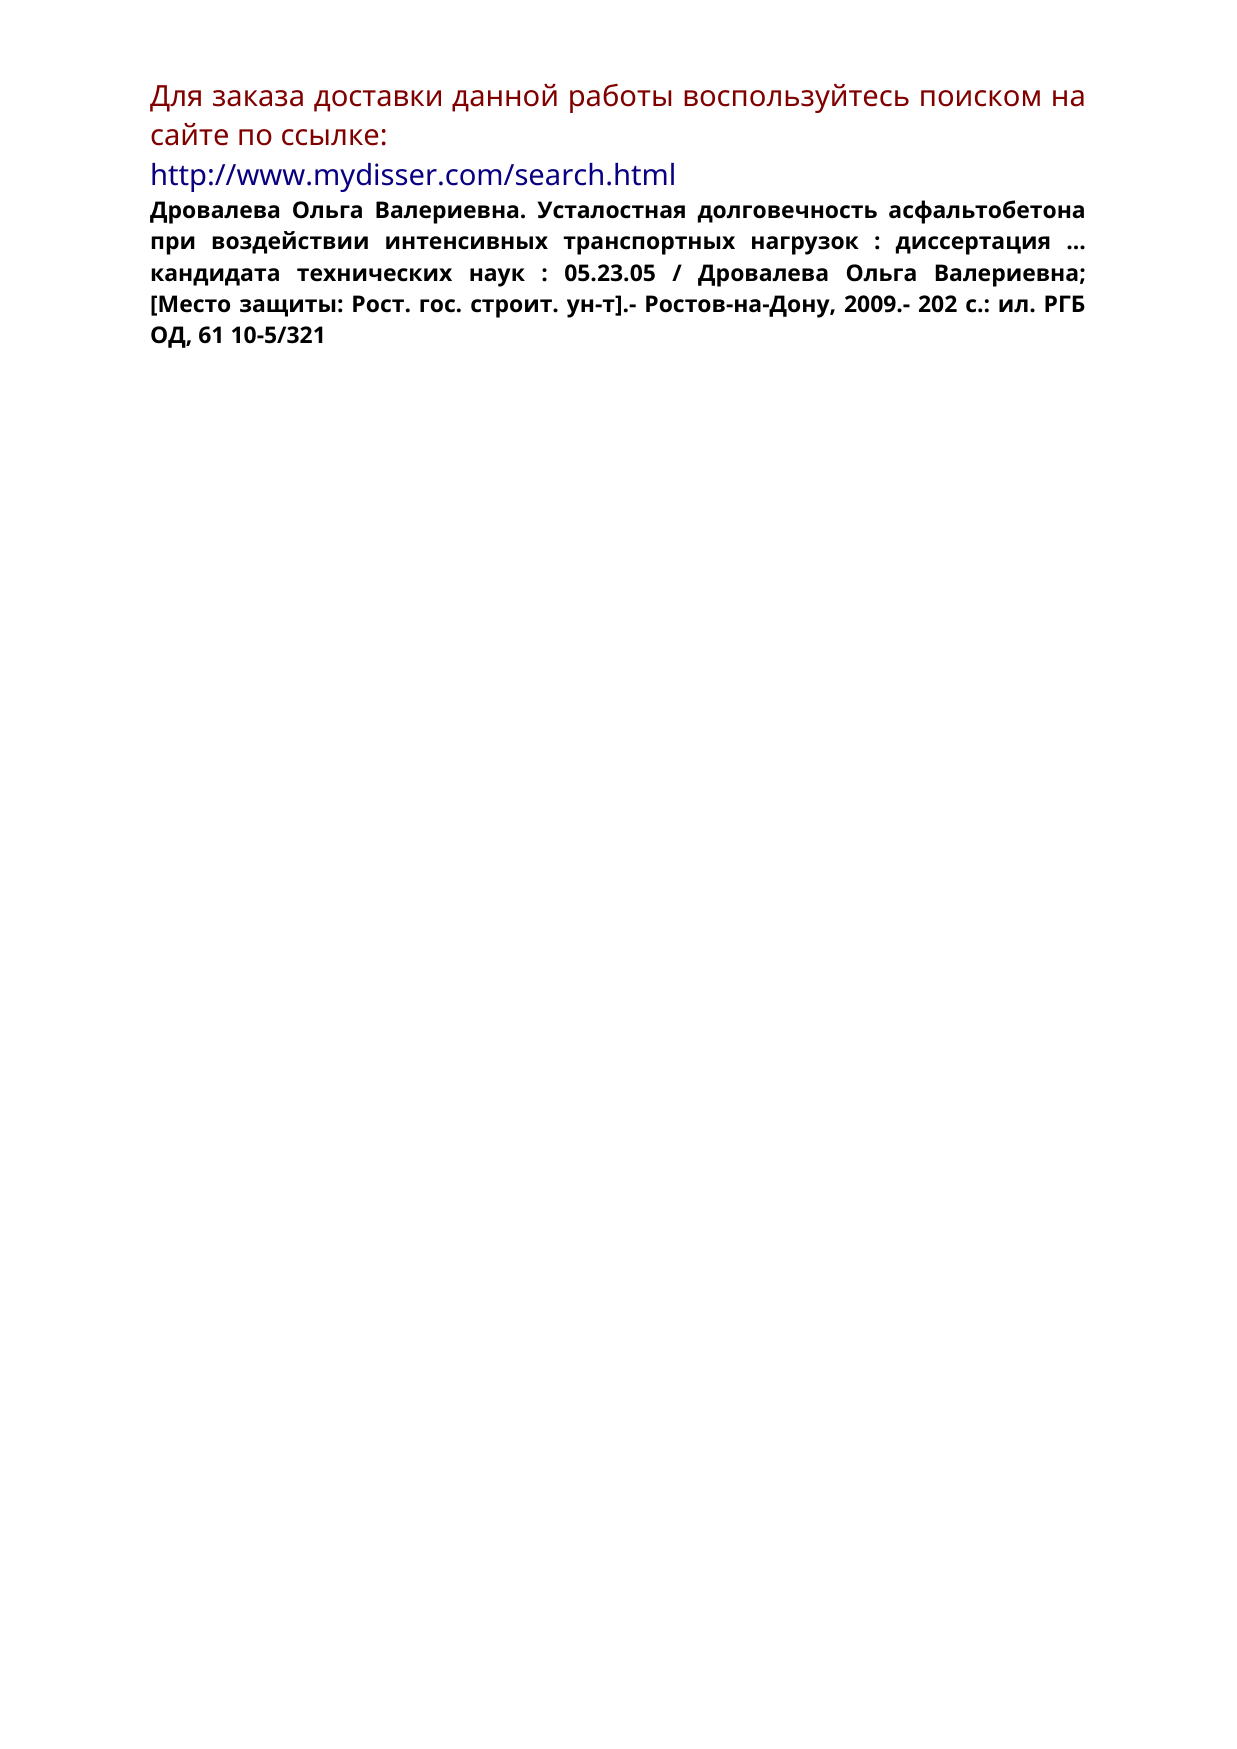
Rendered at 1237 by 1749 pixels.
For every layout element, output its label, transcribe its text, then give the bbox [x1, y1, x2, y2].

text Дровалева Ольга Валериевна. Усталостная долговечность асфальтобетона при воздействии интенсивных транспортных нагрузок : диссертация ... кандидата технических наук : 05.23.05 / Дровалева Ольга Валериевна; [Место защиты: Рост. гос. строит. ун-т].- Ростов-на-Дону, 2009.- 202 с.: ил. РГБ ОД, 61 10-5/321 [150, 194, 1086, 350]
